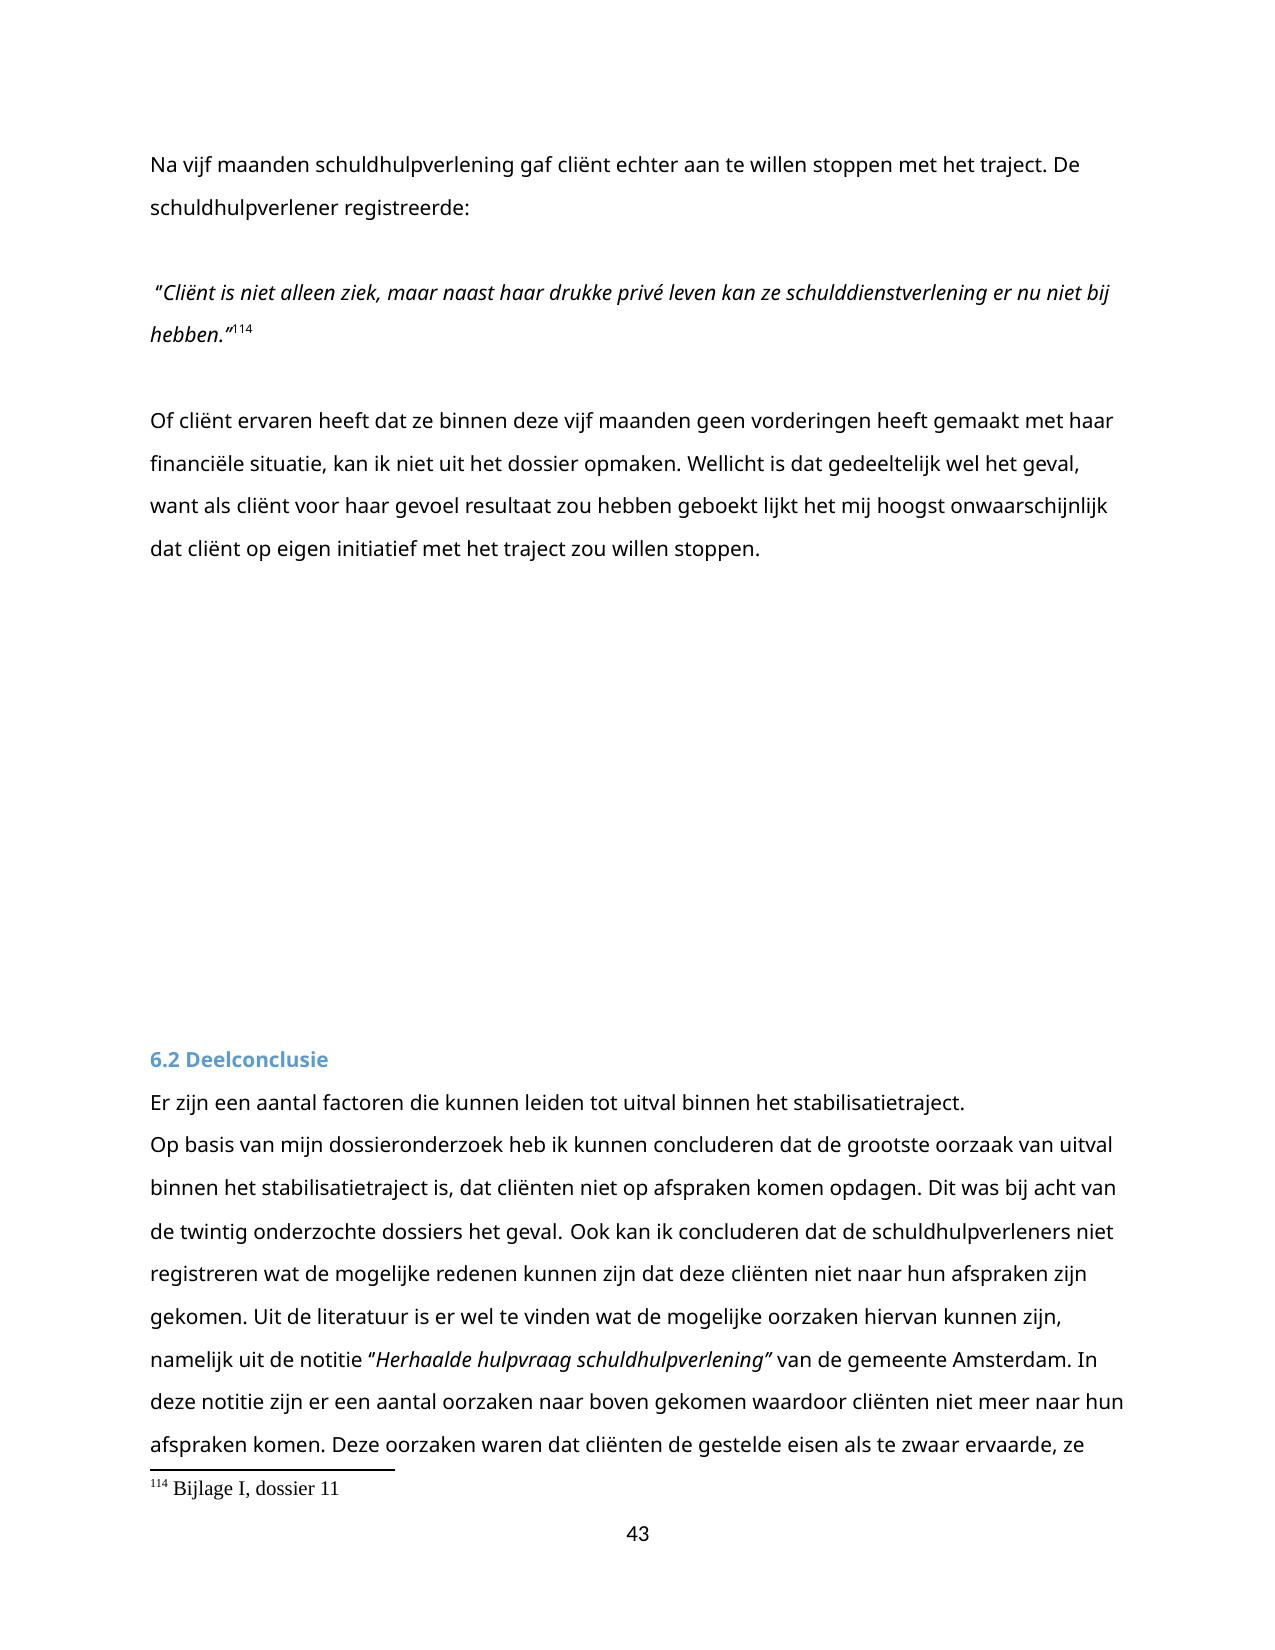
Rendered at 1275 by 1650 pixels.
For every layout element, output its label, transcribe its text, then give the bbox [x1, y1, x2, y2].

text Of cliënt ervaren heeft dat ze binnen deze vijf maanden geen vorderingen heeft gemaakt met haar financiële situatie, kan ik niet uit het dossier opmaken. Wellicht is dat gedeeltelijk wel het geval, want als cliënt voor haar gevoel resultaat zou hebben geboekt lijkt het mij hoogst onwaarschijnlijk dat cliënt op eigen initiatief met het traject zou willen stoppen. [150, 406, 1125, 562]
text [150, 1130, 1125, 1458]
text 6.2 Deelconclusie [150, 1045, 1125, 1074]
text ‘’Cliënt is niet alleen ziek, maar naast haar drukke privé leven kan ze schulddienstverlening er nu niet bij hebben.’’ [150, 278, 1125, 349]
text Er zijn een aantal factoren die kunnen leiden tot uitval binnen het stabilisatietraject. [150, 1088, 1125, 1116]
text Na vijf maanden schuldhulpverlening gaf cliënt echter aan te willen stoppen met het traject. De schuldhulpverlener registreerde: [150, 150, 1125, 221]
